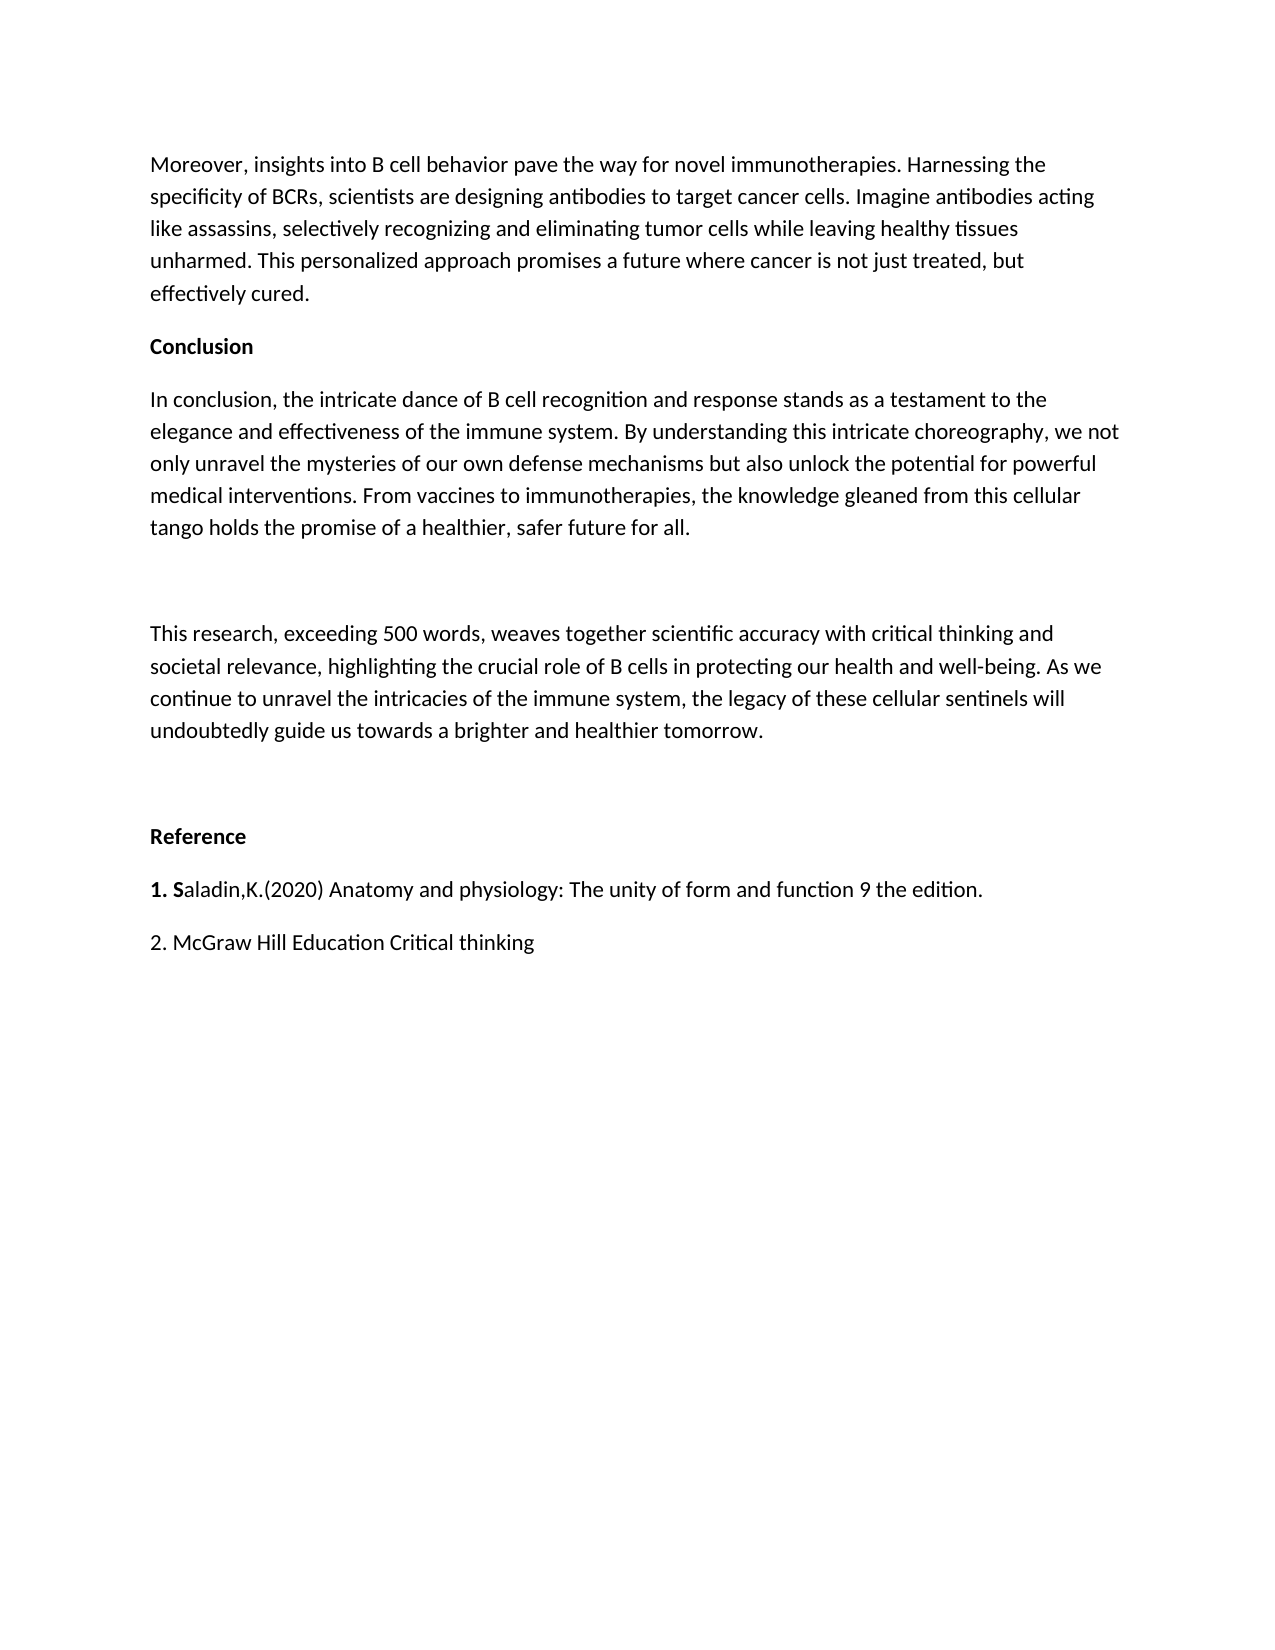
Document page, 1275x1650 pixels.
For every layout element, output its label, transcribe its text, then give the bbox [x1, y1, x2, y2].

text 2. McGraw Hill Education Critical thinking [150, 928, 1125, 956]
text Moreover, insights into B cell behavior pave the way for novel immunotherapies. Harnessing the specificity of BCRs, scientists are designing antibodies to target cancer cells. Imagine antibodies acting like assassins, selectively recognizing and eliminating tumor cells while leaving healthy tissues unharmed. This personalized approach promises a future where cancer is not just treated, but effectively cured. [150, 150, 1125, 307]
text In conclusion, the intricate dance of B cell recognition and response stands as a testament to the elegance and effectiveness of the immune system. By understanding this intricate choreography, we not only unravel the mysteries of our own defense mechanisms but also unlock the potential for powerful medical interventions. From vaccines to immunotherapies, the knowledge gleaned from this cellular tango holds the promise of a healthier, safer future for all. [150, 385, 1125, 542]
text 1. Saladin,K.(2020) Anatomy and physiology: The unity of form and function 9 the edition. [150, 875, 1125, 903]
text Conclusion [150, 332, 1125, 360]
text Reference [150, 822, 1125, 850]
text This research, exceeding 500 words, weaves together scientific accuracy with critical thinking and societal relevance, highlighting the crucial role of B cells in protecting our health and well-being. As we continue to unravel the intricacies of the immune system, the legacy of these cellular sentinels will undoubtedly guide us towards a brighter and healthier tomorrow. [150, 619, 1125, 744]
